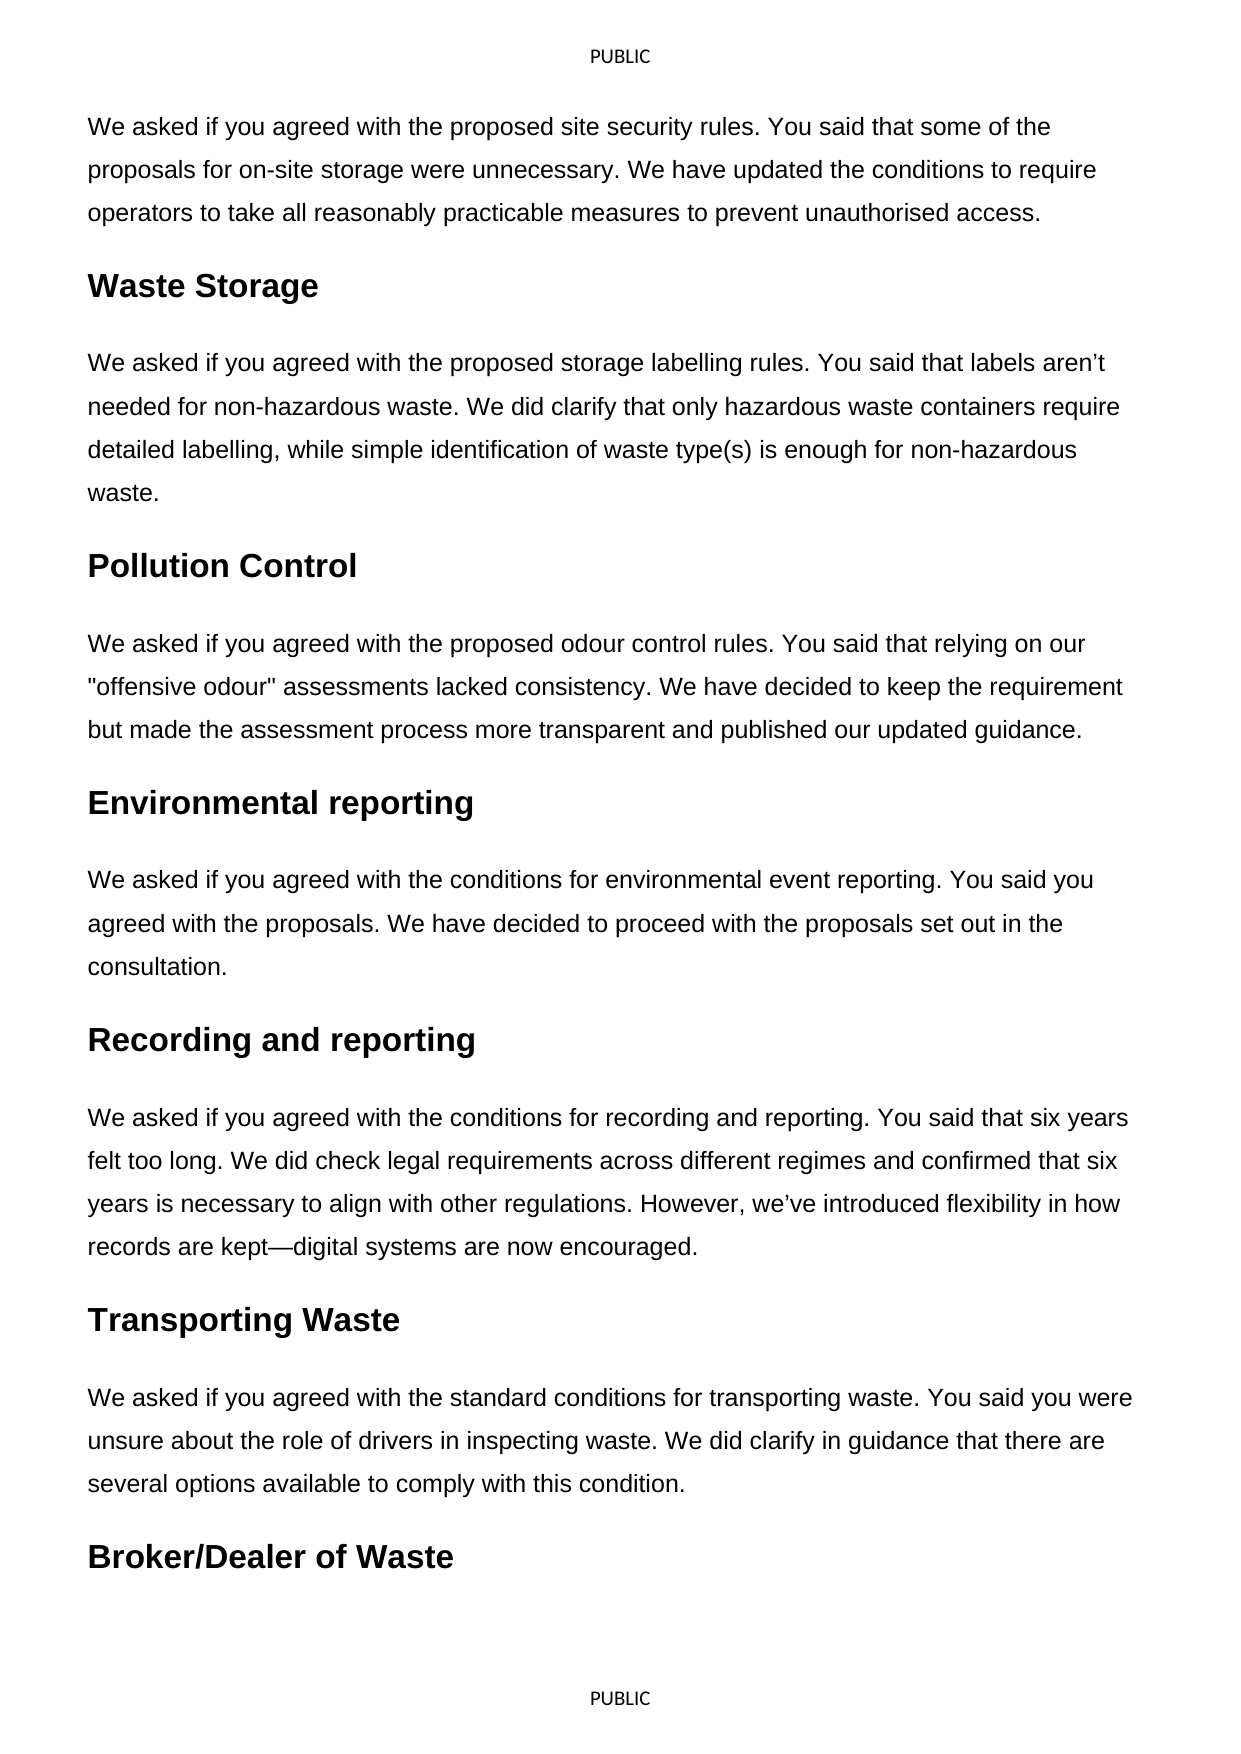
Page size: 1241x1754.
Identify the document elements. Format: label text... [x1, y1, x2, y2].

text Recording and reporting [87, 1020, 1153, 1058]
text Pollution Control [87, 546, 1153, 584]
text We asked if you agreed with the proposed site security rules. You said that some of the proposals for on-site storage were unnecessary. We have updated the conditions to require operators to take all reasonably practicable measures to prevent unauthorised access. [87, 111, 1153, 226]
text We asked if you agreed with the conditions for recording and reporting. You said that six years felt too long. We did check legal requirements across different regimes and confirmed that six years is necessary to align with other regulations. However, we’ve introduced flexibility in how records are kept—digital systems are now encouraged. [87, 1102, 1153, 1261]
text We asked if you agreed with the proposed odour control rules. You said that relying on our "offensive odour" assessments lacked consistency. We have decided to keep the requirement but made the assessment process more transparent and published our updated guidance. [87, 628, 1153, 743]
text We asked if you agreed with the standard conditions for transporting waste. You said you were unsure about the role of drivers in inspecting waste. We did clarify in guidance that there are several options available to comply with this condition. [87, 1383, 1153, 1498]
text We asked if you agreed with the conditions for environmental event reporting. You said you agreed with the proposals. We have decided to proceed with the proposals set out in the consultation. [87, 866, 1153, 981]
text Environmental reporting [87, 783, 1153, 821]
text Transporting Waste [87, 1300, 1153, 1338]
text We asked if you agreed with the proposed storage labelling rules. You said that labels aren’t needed for non-hazardous waste. We did clarify that only hazardous waste containers require detailed labelling, while simple identification of waste type(s) is enough for non-hazardous waste. [87, 348, 1153, 507]
text Broker/Dealer of Waste [87, 1537, 1153, 1575]
text Waste Storage [87, 266, 1153, 304]
